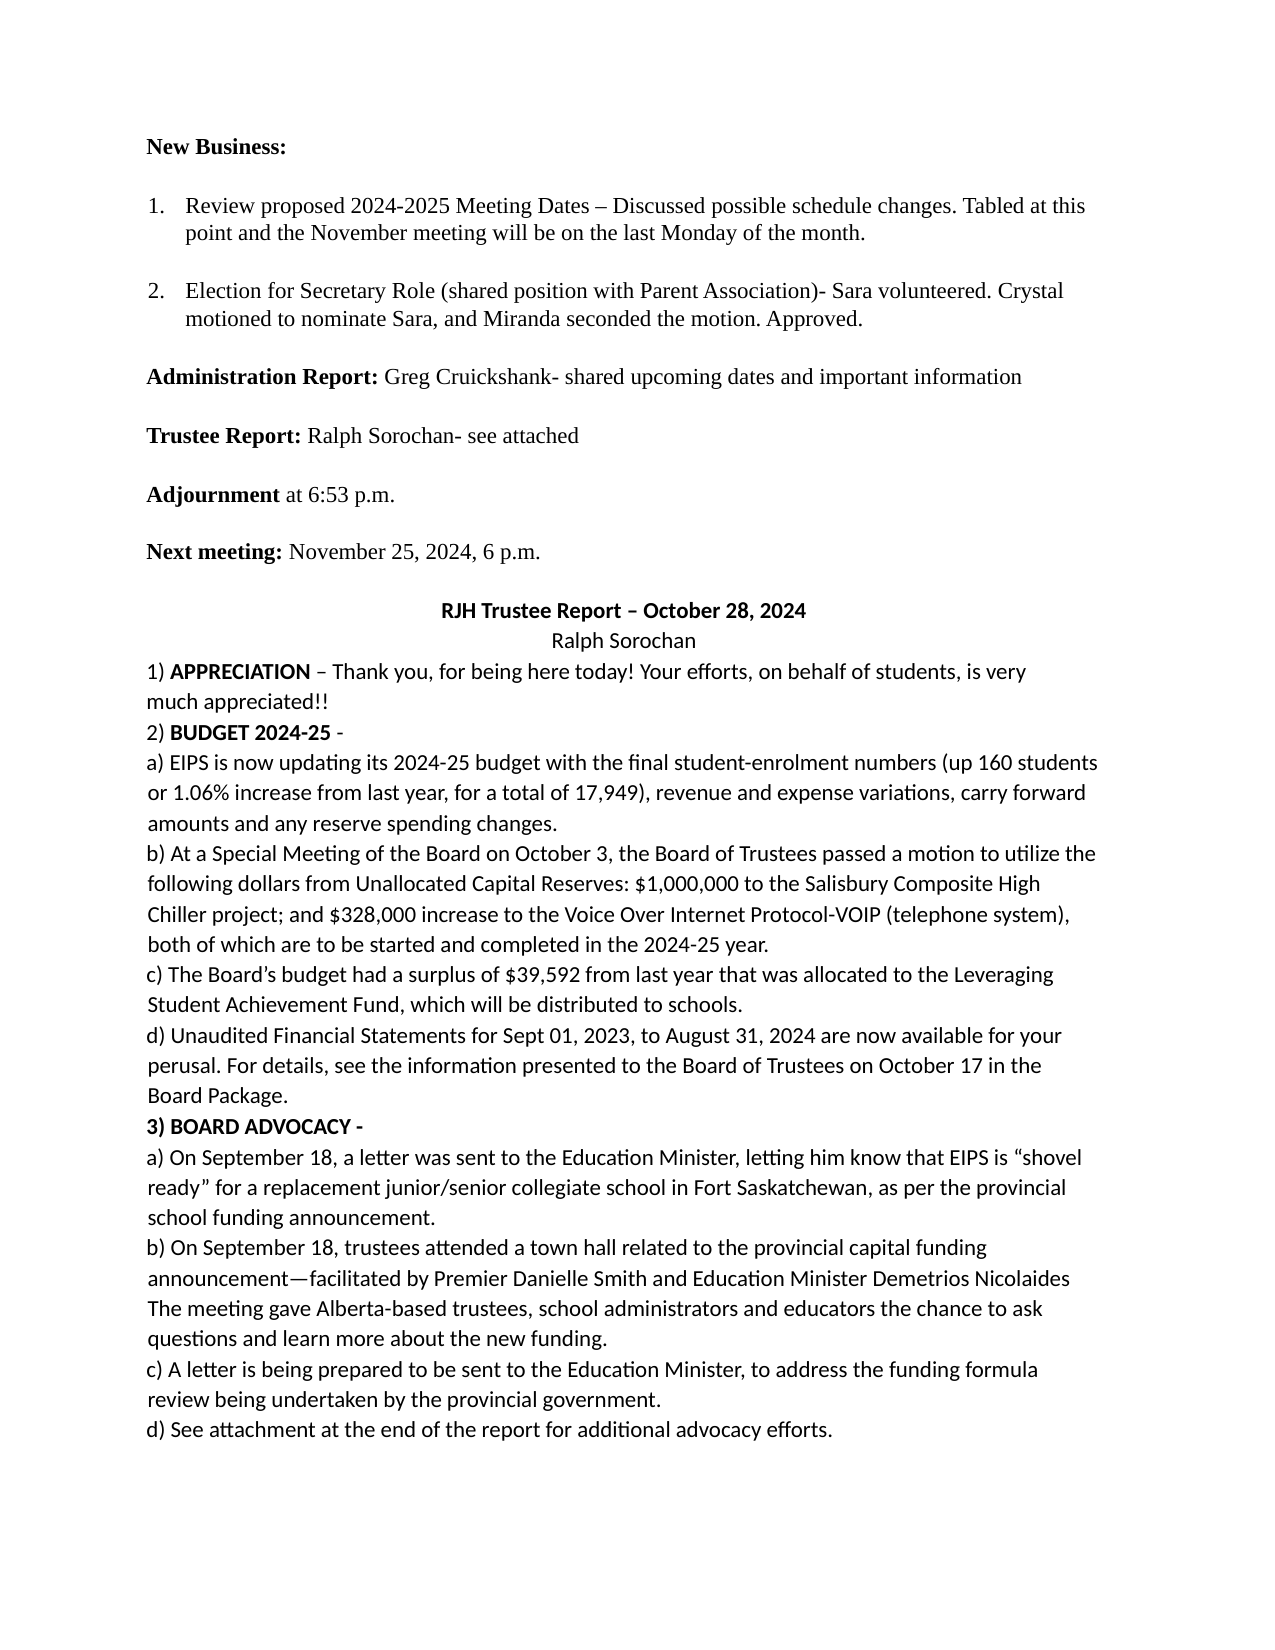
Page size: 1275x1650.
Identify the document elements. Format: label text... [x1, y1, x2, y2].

text b) On September 18, trustees attended a town hall related to the provincial capital funding announcement—facilitated by Premier Danielle Smith and Education Minister Demetrios Nicolaides The meeting gave Alberta-based trustees, school administrators and educators the chance to ask questions and learn more about the new funding. [146, 1233, 1102, 1352]
text 3) BOARD ADVOCACY - [146, 1112, 1102, 1140]
text New Business: [146, 133, 1102, 159]
text Ralph Sorochan [146, 626, 1102, 654]
text d) See attachment at the end of the report for additional advocacy efforts. [146, 1415, 1102, 1443]
text Administration Report: Greg Cruickshank- shared upcoming dates and important information [146, 363, 1102, 389]
text Next meeting: November 25, 2024, 6 p.m. [146, 538, 1102, 564]
list Election for Secretary Role (shared position with Parent Association)- Sara volunteered. Crystal motioned to nominate Sara, and Miranda seconded the motion. Approved. [148, 277, 1102, 331]
text RJH Trustee Report – October 28, 2024 [146, 596, 1102, 624]
text 2) BUDGET 2024-25 - [146, 718, 1102, 746]
text d) Unaudited Financial Statements for Sept 01, 2023, to August 31, 2024 are now available for your perusal. For details, see the information presented to the Board of Trustees on October 17 in the Board Package. [146, 1021, 1102, 1109]
list Review proposed 2024-2025 Meeting Dates – Discussed possible schedule changes. Tabled at this point and the November meeting will be on the last Monday of the month. [148, 192, 1102, 246]
text Trustee Report: Ralph Sorochan- see attached [146, 422, 1102, 448]
text b) At a Special Meeting of the Board on October 3, the Board of Trustees passed a motion to utilize the following dollars from Unallocated Capital Reserves: $1,000,000 to the Salisbury Composite High Chiller project; and $328,000 increase to the Voice Over Internet Protocol-VOIP (telephone system), both of which are to be started and completed in the 2024-25 year. [146, 839, 1102, 958]
text 1) APPRECIATION – Thank you, for being here today! Your efforts, on behalf of students, is very [146, 657, 1102, 685]
text much appreciated!! [146, 687, 1102, 715]
text a) EIPS is now updating its 2024-25 budget with the final student-enrolment numbers (up 160 students or 1.06% increase from last year, for a total of 17,949), revenue and expense variations, carry forward amounts and any reserve spending changes. [146, 748, 1102, 837]
text c) The Board’s budget had a surplus of $39,592 from last year that was allocated to the Leveraging Student Achievement Fund, which will be distributed to schools. [146, 960, 1102, 1019]
text a) On September 18, a letter was sent to the Education Minister, letting him know that EIPS is “shovel ready” for a replacement junior/senior collegiate school in Fort Saskatchewan, as per the provincial school funding announcement. [146, 1143, 1102, 1231]
text Adjournment at 6:53 p.m. [146, 481, 1102, 507]
text c) A letter is being prepared to be sent to the Education Minister, to address the funding formula review being undertaken by the provincial government. [146, 1355, 1102, 1413]
